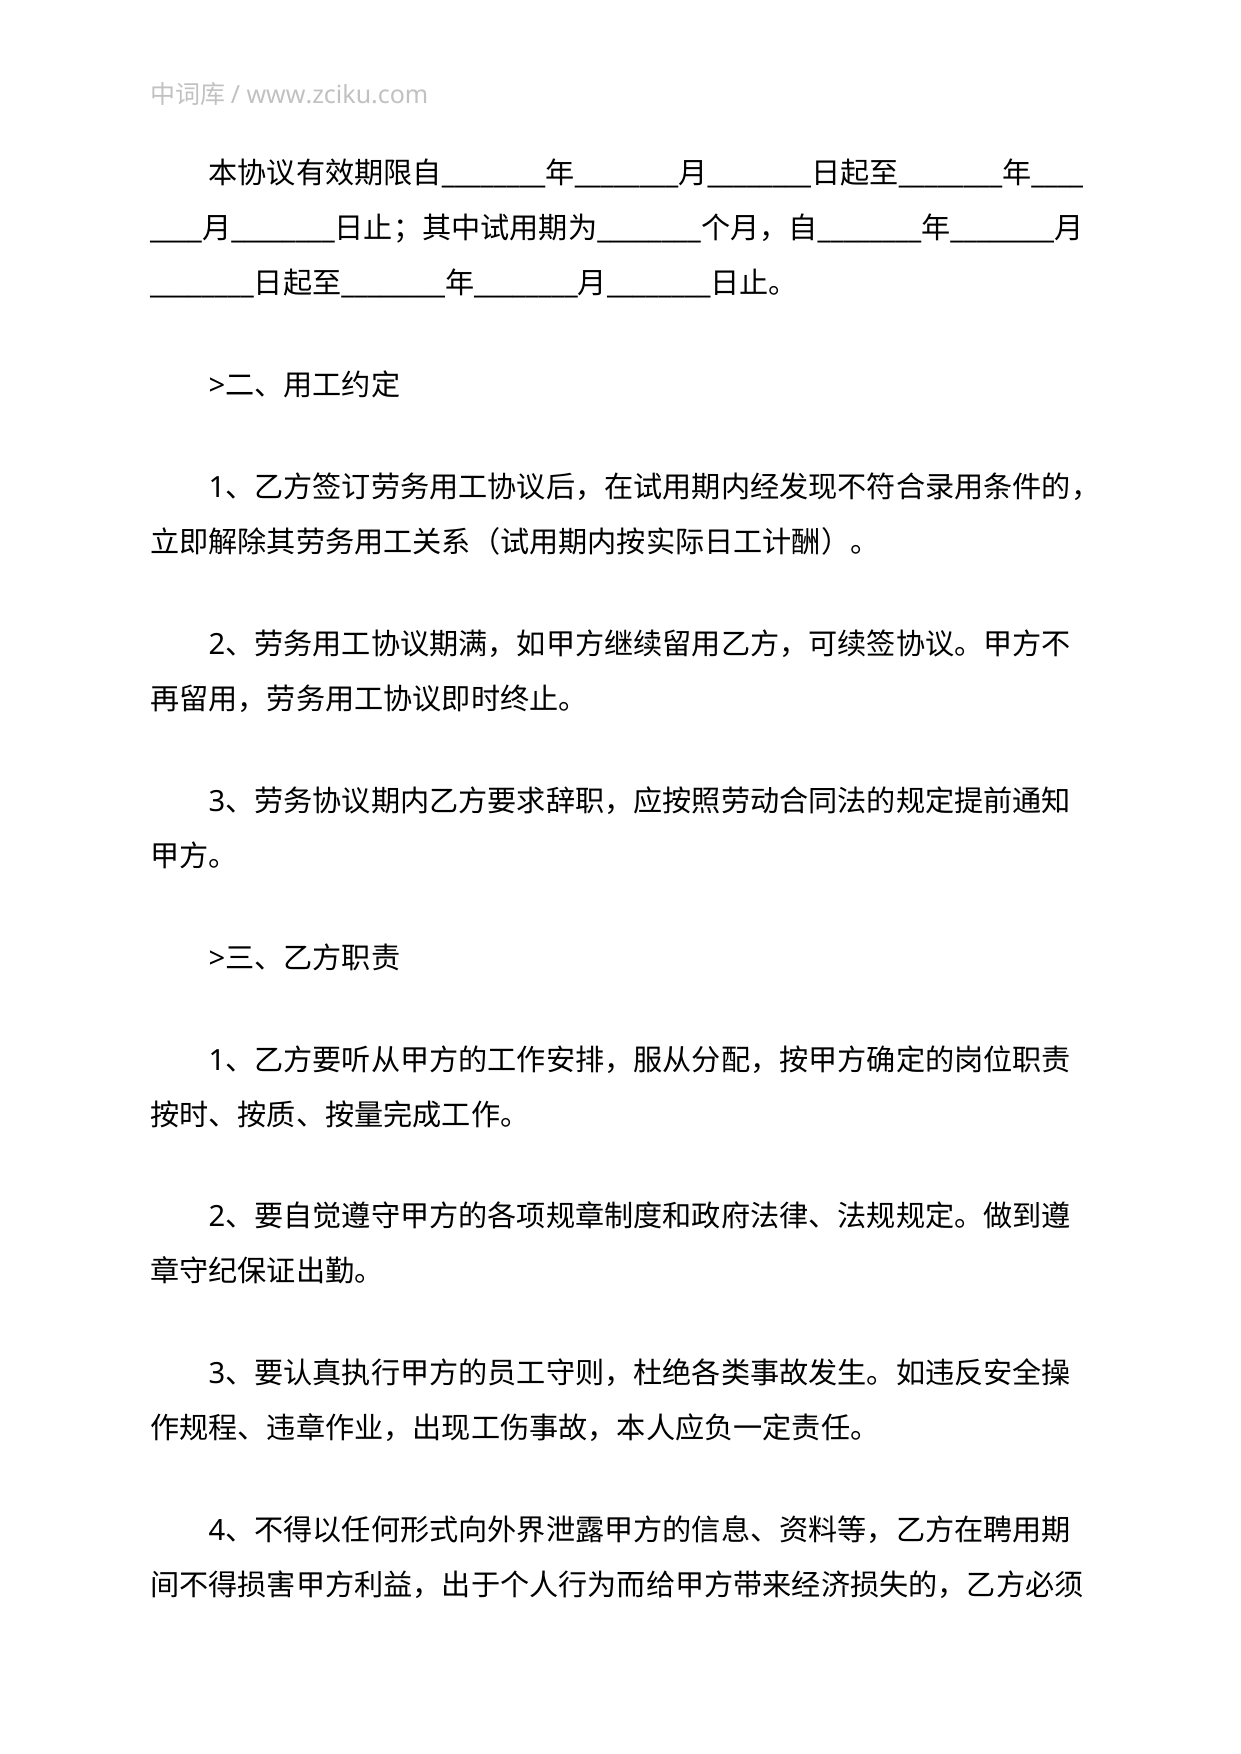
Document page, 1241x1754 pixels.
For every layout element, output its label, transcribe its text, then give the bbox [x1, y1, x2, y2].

text 2、劳务用工协议期满，如甲方继续留用乙方，可续签协议。甲方不再留用，劳务用工协议即时终止。 [150, 621, 1090, 718]
text 本协议有效期限自________年________月________日起至________年________月________日止；其中试用期为________个月，自________年________月________日起至________年________月________日止。 [150, 150, 1090, 302]
text >三、乙方职责 [150, 934, 1090, 977]
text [150, 1507, 1090, 1604]
text 1、乙方要听从甲方的工作安排，服从分配，按甲方确定的岗位职责按时、按质、按量完成工作。 [150, 1036, 1090, 1133]
text >二、用工约定 [150, 362, 1090, 404]
text 3、要认真执行甲方的员工守则，杜绝各类事故发生。如违反安全操作规程、违章作业，出现工伤事故，本人应负一定责任。 [150, 1350, 1090, 1447]
text 1、乙方签订劳务用工协议后，在试用期内经发现不符合录用条件的，立即解除其劳务用工关系（试用期内按实际日工计酬）。 [150, 464, 1090, 561]
text 2、要自觉遵守甲方的各项规章制度和政府法律、法规规定。做到遵章守纪保证出勤。 [150, 1193, 1090, 1290]
text 3、劳务协议期内乙方要求辞职，应按照劳动合同法的规定提前通知甲方。 [150, 777, 1090, 875]
